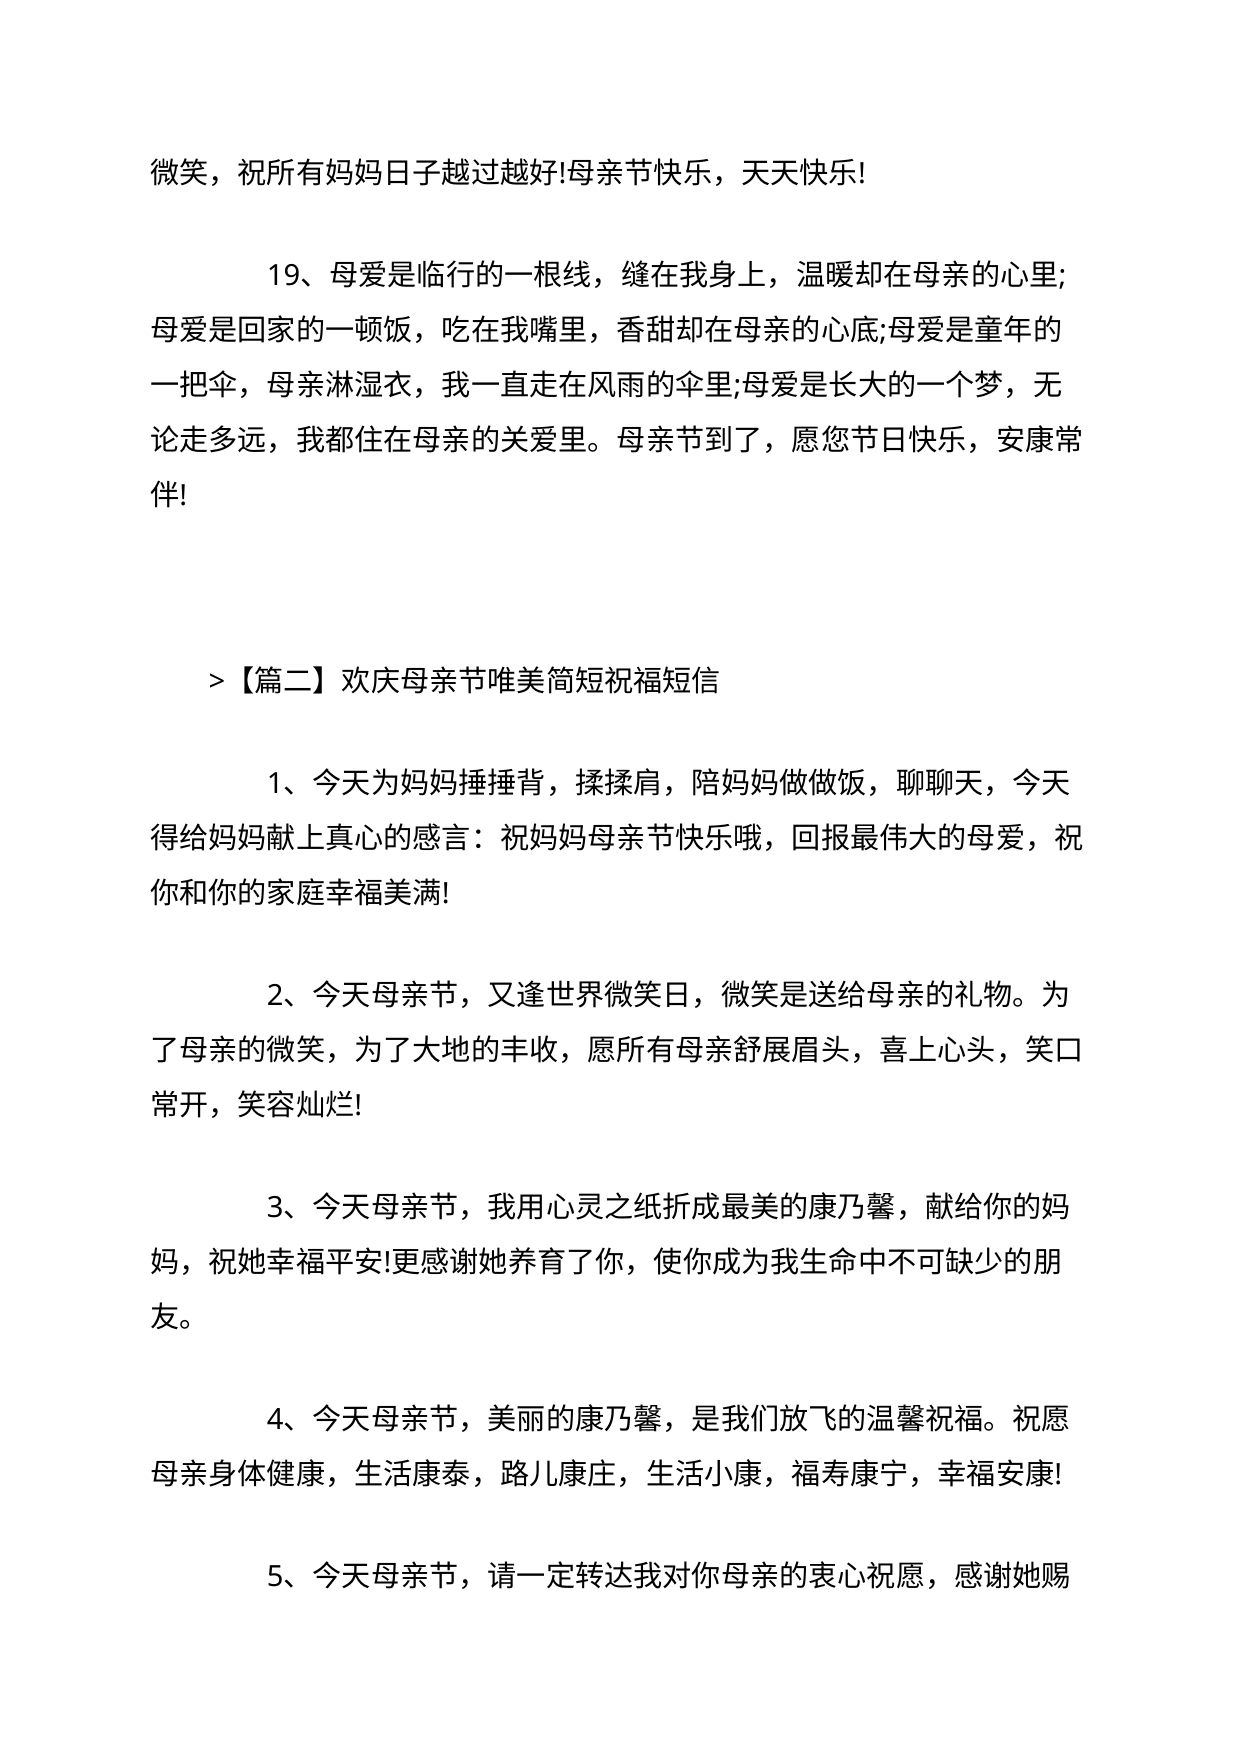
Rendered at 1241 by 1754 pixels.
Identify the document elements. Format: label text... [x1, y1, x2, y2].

text 3、今天母亲节，我用心灵之纸折成最美的康乃馨，献给你的妈妈，祝她幸福平安!更感谢她养育了你，使你成为我生命中不可缺少的朋友。 [150, 1184, 1090, 1336]
text 4、今天母亲节，美丽的康乃馨，是我们放飞的温馨祝福。祝愿母亲身体健康，生活康泰，路儿康庄，生活小康，福寿康宁，幸福安康! [150, 1396, 1090, 1493]
text >【篇二】欢庆母亲节唯美简短祝福短信 [150, 658, 1090, 700]
text 1、今天为妈妈捶捶背，揉揉肩，陪妈妈做做饭，聊聊天，今天得给妈妈献上真心的感言：祝妈妈母亲节快乐哦，回报最伟大的母爱，祝你和你的家庭幸福美满! [150, 760, 1090, 912]
text 19、母爱是临行的一根线，缝在我身上，温暖却在母亲的心里;母爱是回家的一顿饭，吃在我嘴里，香甜却在母亲的心底;母爱是童年的一把伞，母亲淋湿衣，我一直走在风雨的伞里;母爱是长大的一个梦，无论走多远，我都住在母亲的关爱里。母亲节到了，愿您节日快乐，安康常伴! [150, 252, 1090, 514]
text 2、今天母亲节，又逢世界微笑日，微笑是送给母亲的礼物。为了母亲的微笑，为了大地的丰收，愿所有母亲舒展眉头，喜上心头，笑口常开，笑容灿烂! [150, 972, 1090, 1124]
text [150, 150, 1090, 192]
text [150, 1552, 1090, 1595]
